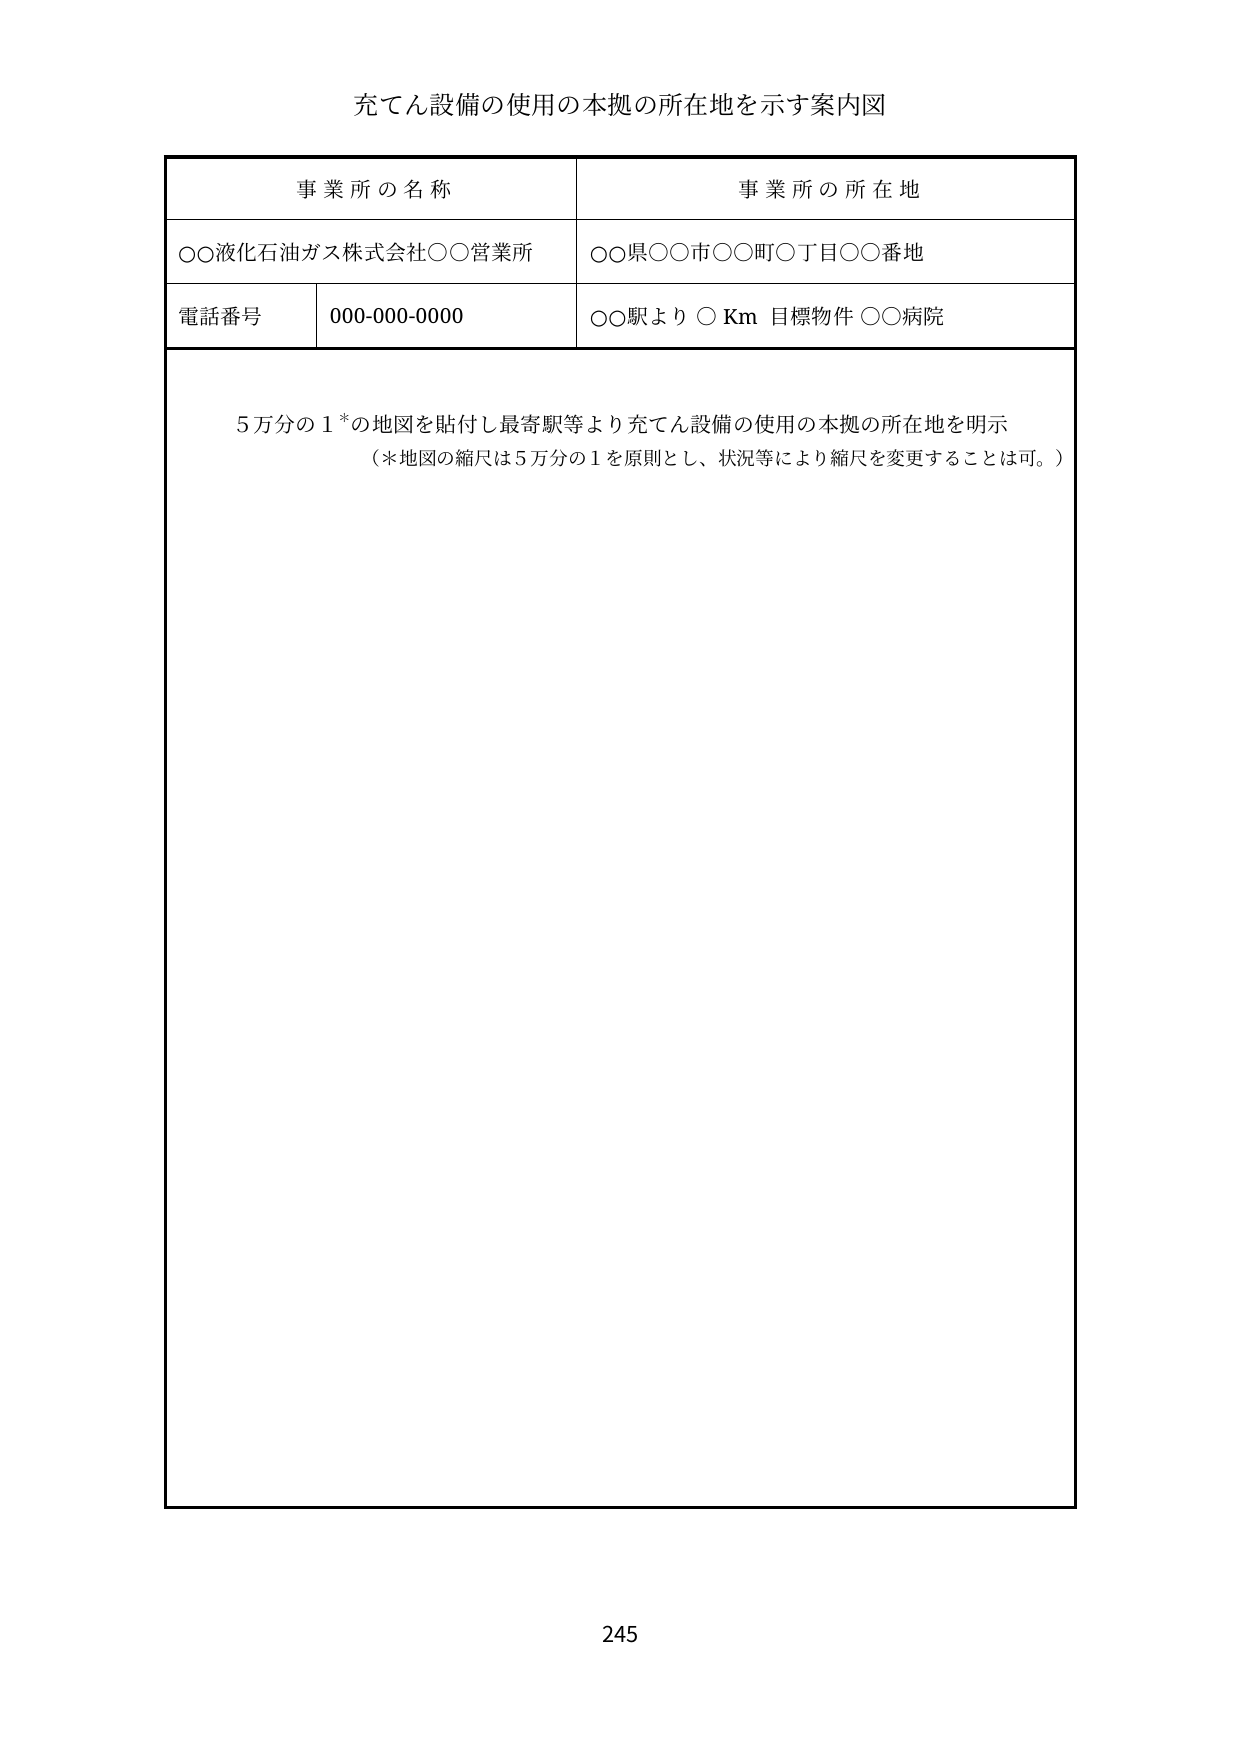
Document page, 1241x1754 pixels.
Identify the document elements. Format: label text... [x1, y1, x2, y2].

table_cell ５万分の１＊の地図を貼付し最寄駅等より充てん設備の使用の本拠の所在地を明示 （＊地図の縮尺は５万分の１を原則とし、状況等により縮尺を変更することは可。） [167, 350, 1074, 1506]
table_header 事 業 所 の 名 称 [167, 159, 576, 219]
text 充てん設備の使用の本拠の所在地を示す案内図 [148, 89, 1092, 121]
table_cell 000-000-0000 [317, 284, 576, 347]
table_cell ○○液化石油ガス株式会社○○営業所 [167, 220, 576, 283]
table_cell ○○県○○市○○町○丁目○○番地 [577, 220, 1074, 283]
table_header 事 業 所 の 所 在 地 [577, 159, 1074, 219]
table_cell 電話番号 [167, 284, 316, 347]
table_cell ○○駅より ○ Km 目標物件 ○○病院 [577, 284, 1074, 347]
